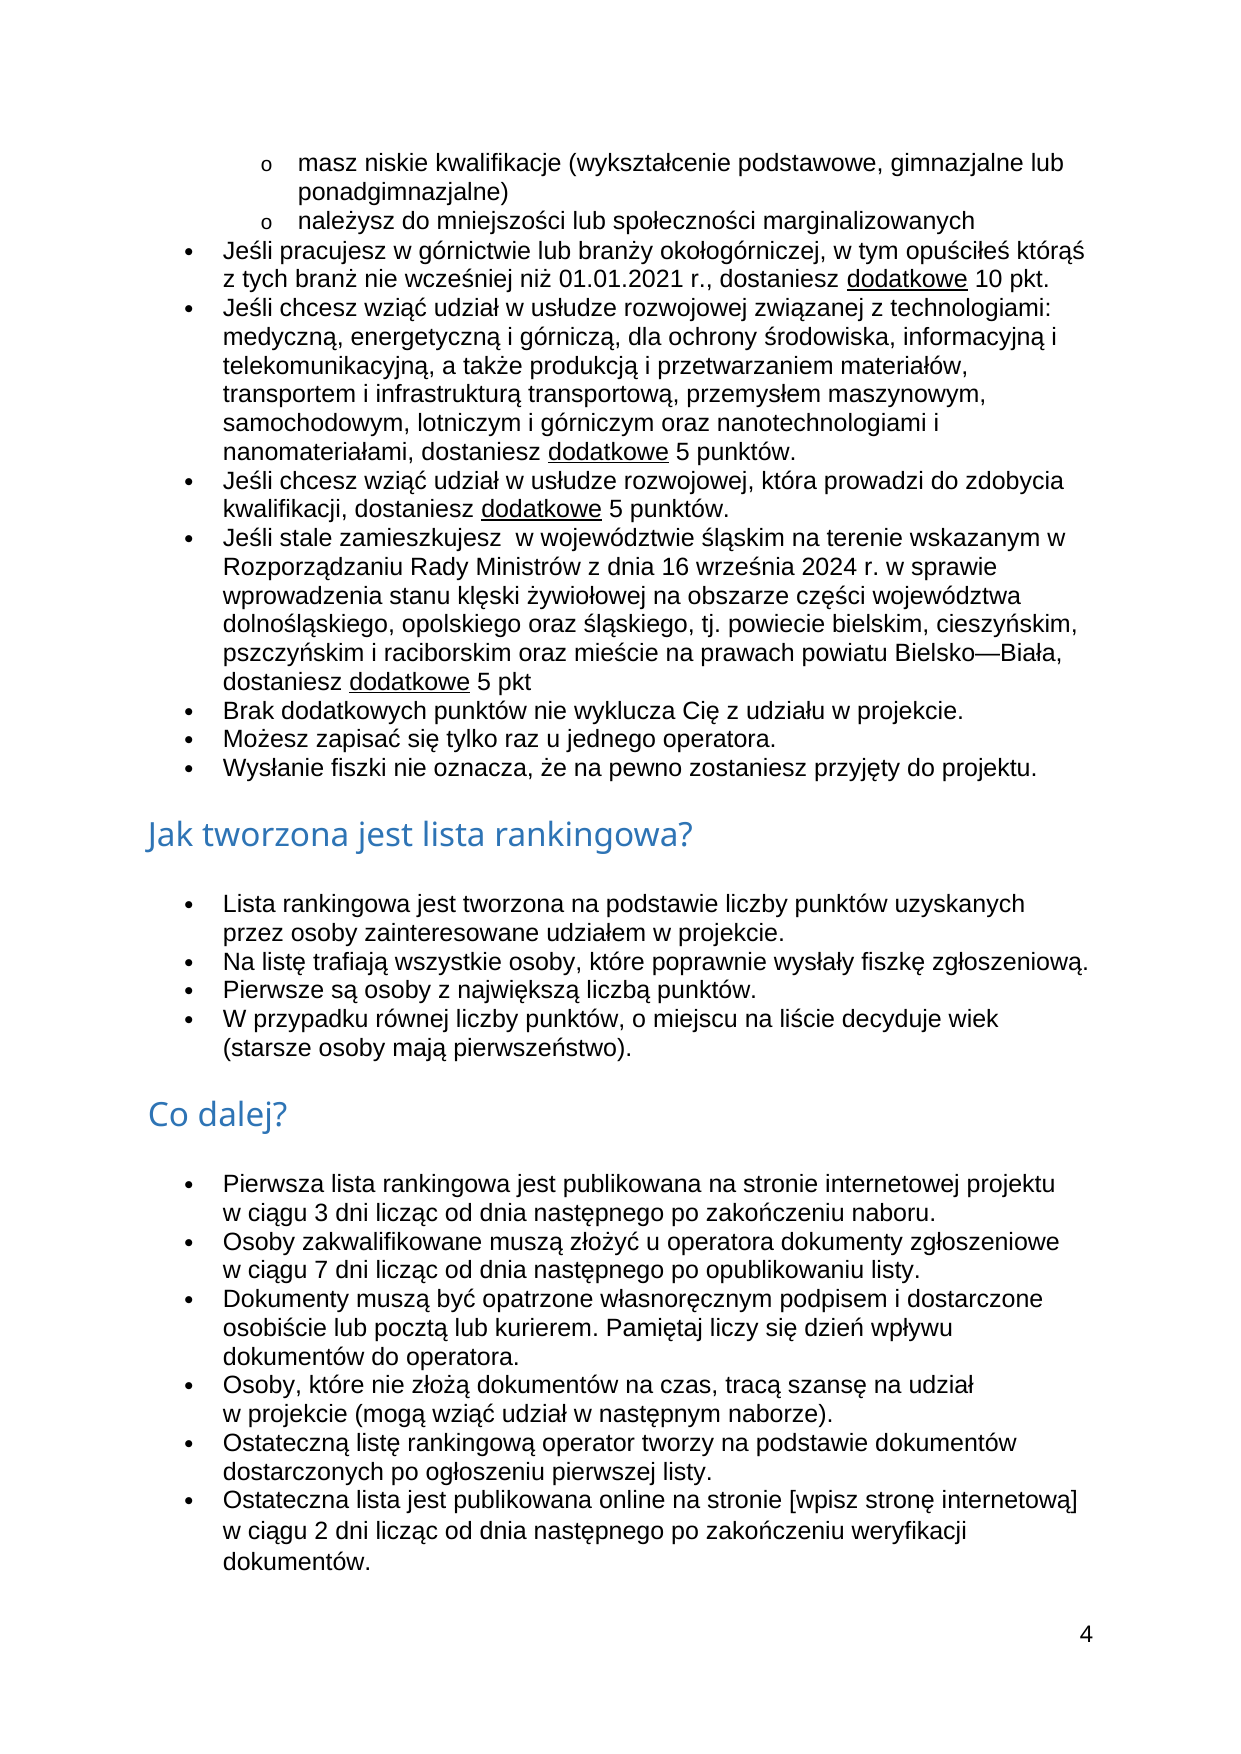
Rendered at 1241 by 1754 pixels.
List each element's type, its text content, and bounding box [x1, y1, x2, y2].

list masz niskie kwalifikacje (wykształcenie podstawowe, gimnazjalne lub ponadgimnazjalne) [260, 148, 1093, 206]
list Brak dodatkowych punktów nie wyklucza Cię z udziału w projekcie. [185, 696, 1093, 724]
list Osoby zakwalifikowane muszą złożyć u operatora dokumenty zgłoszeniowe w ciągu 7 dni licząc od dnia następnego po opublikowaniu listy. [185, 1227, 1093, 1284]
list Jeśli chcesz wziąć udział w usłudze rozwojowej związanej z technologiami: medyczną, energetyczną i górniczą, dla ochrony środowiska, informacyjną i telekomunikacyjną, a także produkcją i przetwarzaniem materiałów, transportem i infrastrukturą transportową, przemysłem maszynowym, samochodowym, lotniczym i górniczym oraz nanotechnologiami i nanomateriałami, dostaniesz dodatkowe 5 punktów. [185, 293, 1093, 466]
subtitle Jak tworzona jest lista rankingowa? [148, 811, 1093, 857]
list Jeśli chcesz wziąć udział w usłudze rozwojowej, która prowadzi do zdobycia kwalifikacji, dostaniesz dodatkowe 5 punktów. [185, 466, 1093, 523]
list Lista rankingowa jest tworzona na podstawie liczby punktów uzyskanych przez osoby zainteresowane udziałem w projekcie. [185, 889, 1093, 947]
list Jeśli pracujesz w górnictwie lub branży okołogórniczej, w tym opuściłeś którąś z tych branż nie wcześniej niż 01.01.2021 r., dostaniesz dodatkowe 10 pkt. [185, 236, 1093, 293]
list W przypadku równej liczby punktów, o miejscu na liście decyduje wiek (starsze osoby mają pierwszeństwo). [185, 1004, 1093, 1062]
list Ostateczna lista jest publikowana online na stronie [wpisz stronę internetową] w ciągu 2 dni licząc od dnia następnego po zakończeniu weryfikacji dokumentów. [185, 1485, 1093, 1576]
list Jeśli stale zamieszkujesz w województwie śląskim na terenie wskazanym w Rozporządzaniu Rady Ministrów z dnia 16 września 2024 r. w sprawie wprowadzenia stanu klęski żywiołowej na obszarze części województwa dolnośląskiego, opolskiego oraz śląskiego, tj. powiecie bielskim, cieszyńskim, pszczyńskim i raciborskim oraz mieście na prawach powiatu Bielsko—Biała, dostaniesz dodatkowe 5 pkt [185, 523, 1093, 696]
list Na listę trafiają wszystkie osoby, które poprawnie wysłały fiszkę zgłoszeniową. [185, 947, 1093, 976]
subtitle Co dalej? [148, 1091, 1093, 1136]
list Ostateczną listę rankingową operator tworzy na podstawie dokumentów dostarczonych po ogłoszeniu pierwszej listy. [185, 1428, 1093, 1485]
list należysz do mniejszości lub społeczności marginalizowanych [260, 206, 1093, 236]
list Wysłanie fiszki nie oznacza, że na pewno zostaniesz przyjęty do projektu. [185, 753, 1093, 782]
list Możesz zapisać się tylko raz u jednego operatora. [185, 724, 1093, 753]
list Dokumenty muszą być opatrzone własnoręcznym podpisem i dostarczone osobiście lub pocztą lub kurierem. Pamiętaj liczy się dzień wpływu dokumentów do operatora. [185, 1284, 1093, 1370]
list Pierwsze są osoby z największą liczbą punktów. [185, 976, 1093, 1004]
list Osoby, które nie złożą dokumentów na czas, tracą szansę na udział w projekcie (mogą wziąć udział w następnym naborze). [185, 1370, 1093, 1428]
list Pierwsza lista rankingowa jest publikowana na stronie internetowej projektu w ciągu 3 dni licząc od dnia następnego po zakończeniu naboru. [185, 1169, 1093, 1227]
